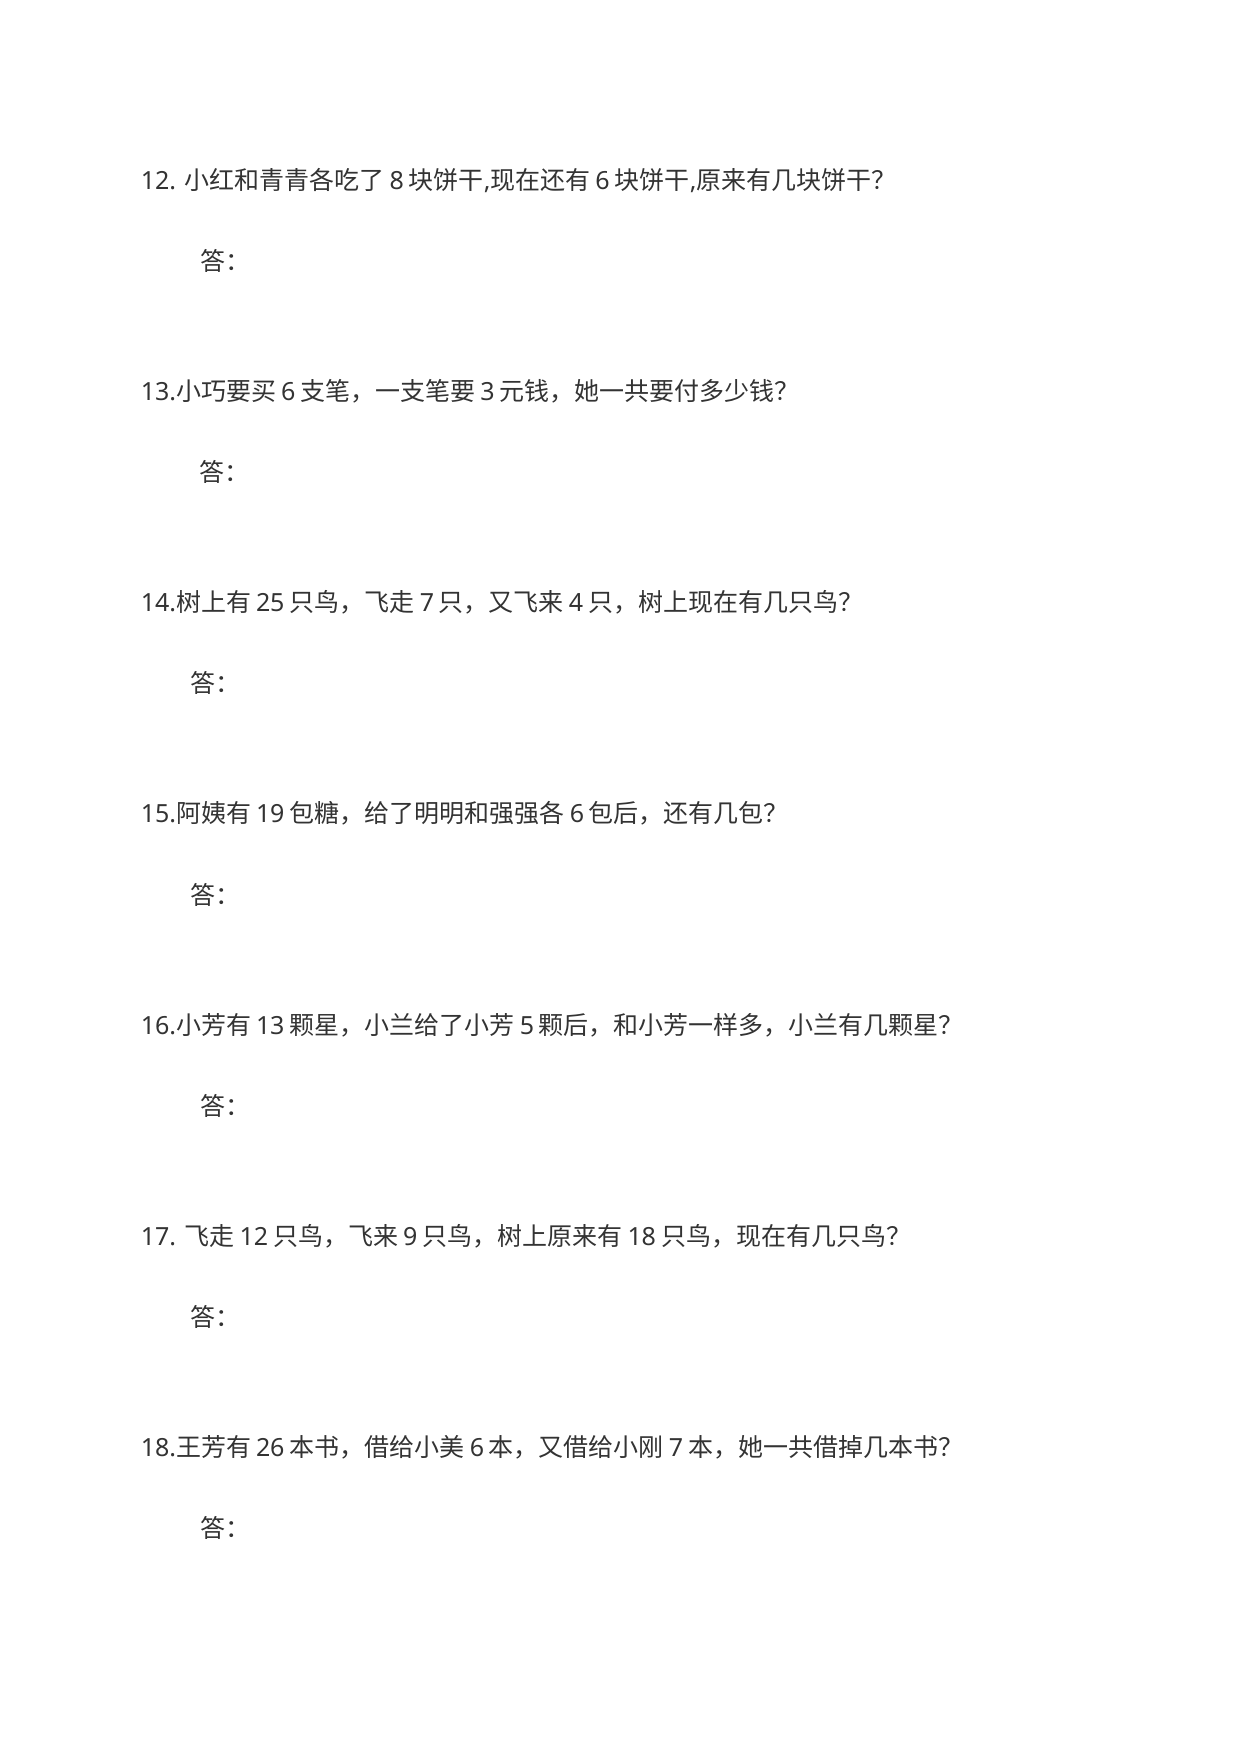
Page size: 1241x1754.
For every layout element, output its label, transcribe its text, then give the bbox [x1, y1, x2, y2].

text 答： [141, 438, 1100, 503]
text 答： [141, 1494, 1100, 1559]
text 13.小巧要买6支笔，一支笔要3元钱，她一共要付多少钱？ [141, 357, 1100, 422]
text 15.阿姨有19包糖，给了明明和强强各6包后，还有几包？ [141, 779, 1100, 844]
list 答： [141, 1283, 1100, 1348]
text 18.王芳有26本书，借给小美6本，又借给小刚7本，她一共借掉几本书？ [141, 1413, 1100, 1478]
text 16.小芳有13颗星，小兰给了小芳5颗后，和小芳一样多，小兰有几颗星？ [141, 991, 1100, 1056]
list 14.树上有25只鸟，飞走7只，又飞来4只，树上现在有几只鸟？ [141, 568, 1100, 633]
text 答： [141, 227, 1100, 292]
list 飞走12只鸟，飞来9只鸟，树上原来有18只鸟，现在有几只鸟？ [141, 1202, 1100, 1267]
list 答： [141, 649, 1100, 714]
text 答： [141, 1072, 1100, 1137]
text 答： [141, 861, 1100, 926]
list 小红和青青各吃了8块饼干,现在还有6块饼干,原来有几块饼干？ [141, 146, 1100, 211]
